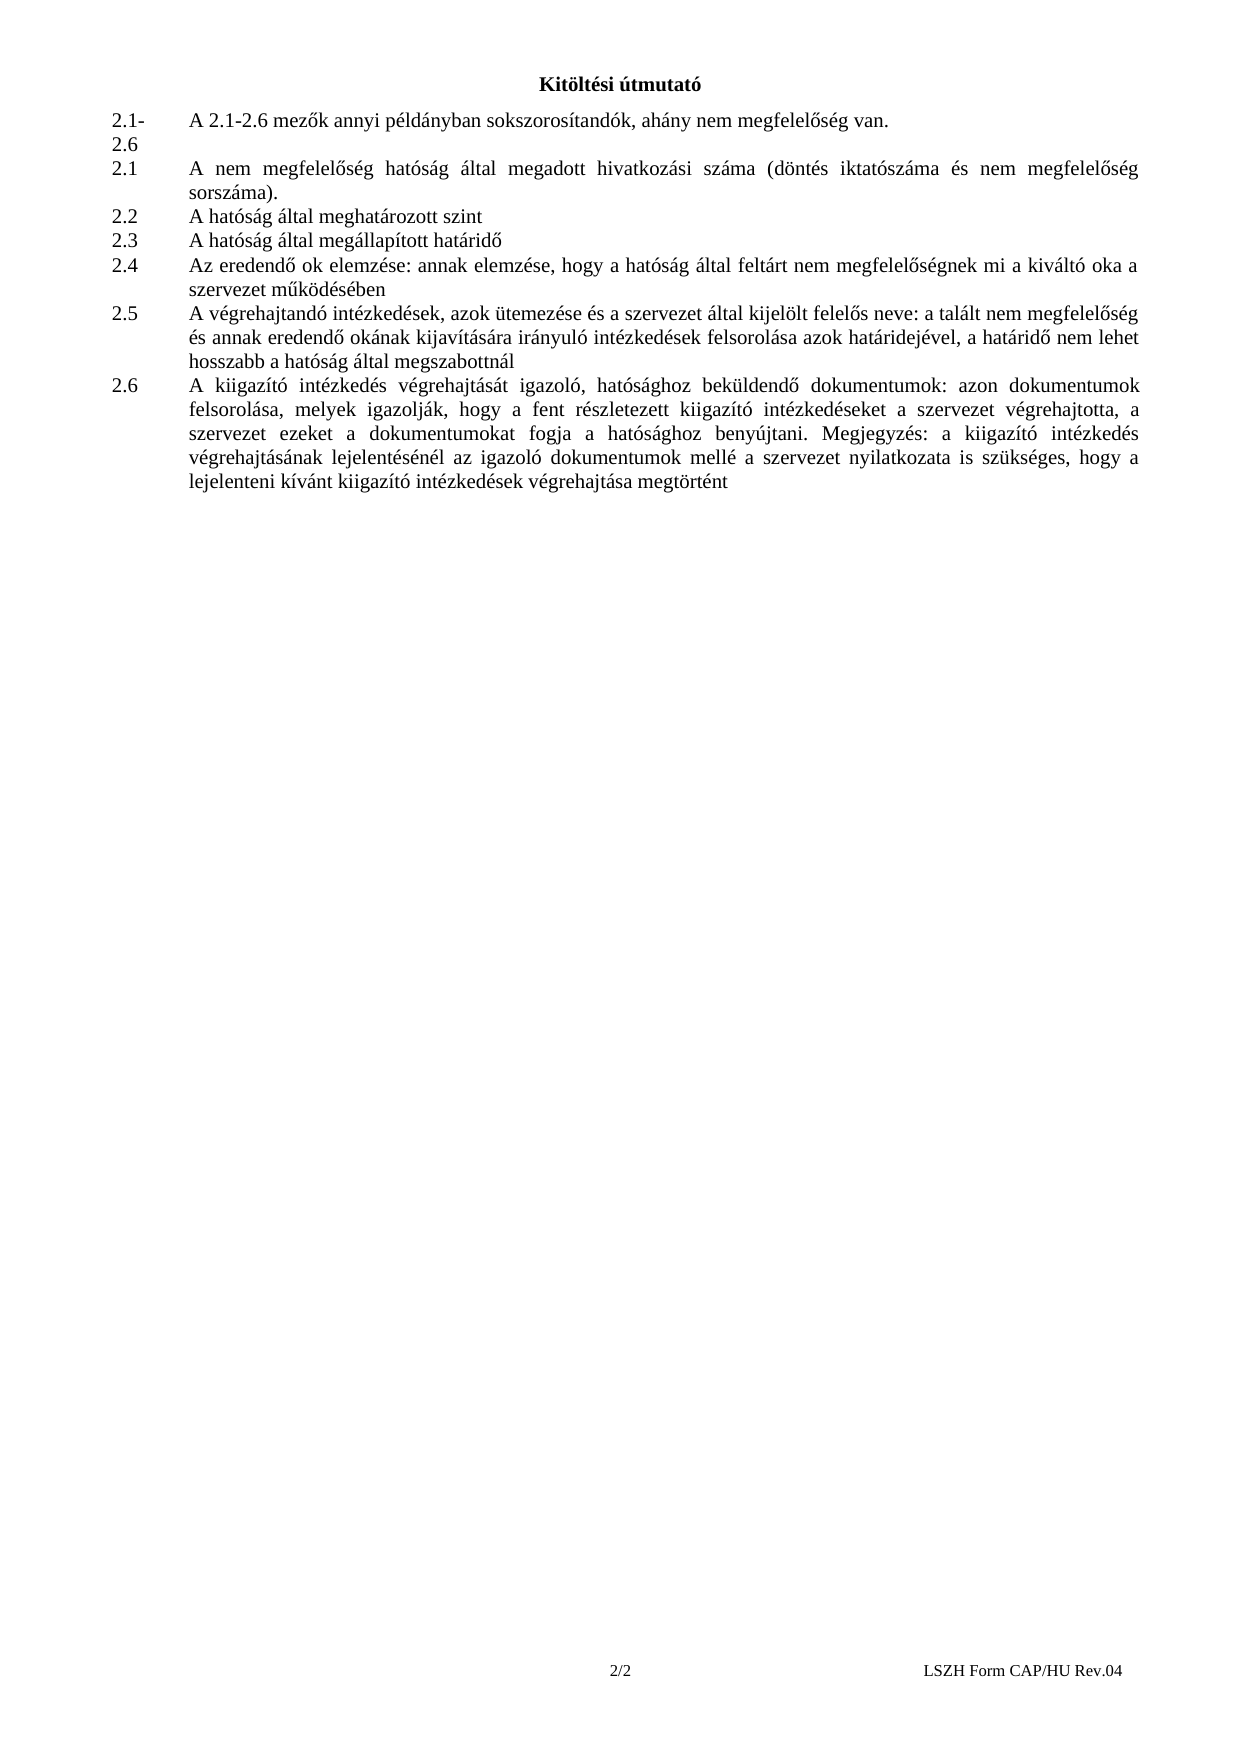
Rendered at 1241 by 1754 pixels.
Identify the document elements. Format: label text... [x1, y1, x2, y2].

table_cell 2.6 [89, 373, 177, 493]
table_cell A nem megfelelőség hatóság által megadott hivatkozási száma (döntés iktatószáma és nem megfelelőség sorszáma). [177, 156, 1152, 204]
table_cell A végrehajtandó intézkedések, azok ütemezése és a szervezet által kijelölt felelős neve: a talált nem megfelelőség és annak eredendő okának kijavítására irányuló intézkedések felsorolása azok határidejével, a határidő nem lehet hosszabb a hatóság által megszabottnál [177, 301, 1152, 373]
table_cell A hatóság által meghatározott szint [177, 204, 1152, 228]
table_cell 2.5 [89, 301, 177, 373]
table_cell A hatóság által megállapított határidő [177, 229, 1152, 252]
table_cell 2.2 [89, 204, 177, 228]
table_cell 2.4 [89, 253, 177, 301]
text Kitöltési útmutató [148, 72, 1092, 96]
table_header A 2.1-2.6 mezők annyi példányban sokszorosítandók, ahány nem megfelelőség van. [177, 108, 1152, 156]
table_header 2.1-2.6 [89, 108, 177, 156]
table_cell 2.3 [89, 229, 177, 252]
table_cell A kiigazító intézkedés végrehajtását igazoló, hatósághoz beküldendő dokumentumok: azon dokumentumok felsorolása, melyek igazolják, hogy a fent részletezett kiigazító intézkedéseket a szervezet végrehajtotta, a szervezet ezeket a dokumentumokat fogja a hatósághoz benyújtani. Megjegyzés: a kiigazító intézkedés végrehajtásának lejelentésénél az igazoló dokumentumok mellé a szervezet nyilatkozata is szükséges, hogy a lejelenteni kívánt kiigazító intézkedések végrehajtása megtörtént [177, 373, 1152, 493]
table_cell Az eredendő ok elemzése: annak elemzése, hogy a hatóság által feltárt nem megfelelőségnek mi a kiváltó oka a szervezet működésében [177, 253, 1152, 301]
table_cell 2.1 [89, 156, 177, 204]
